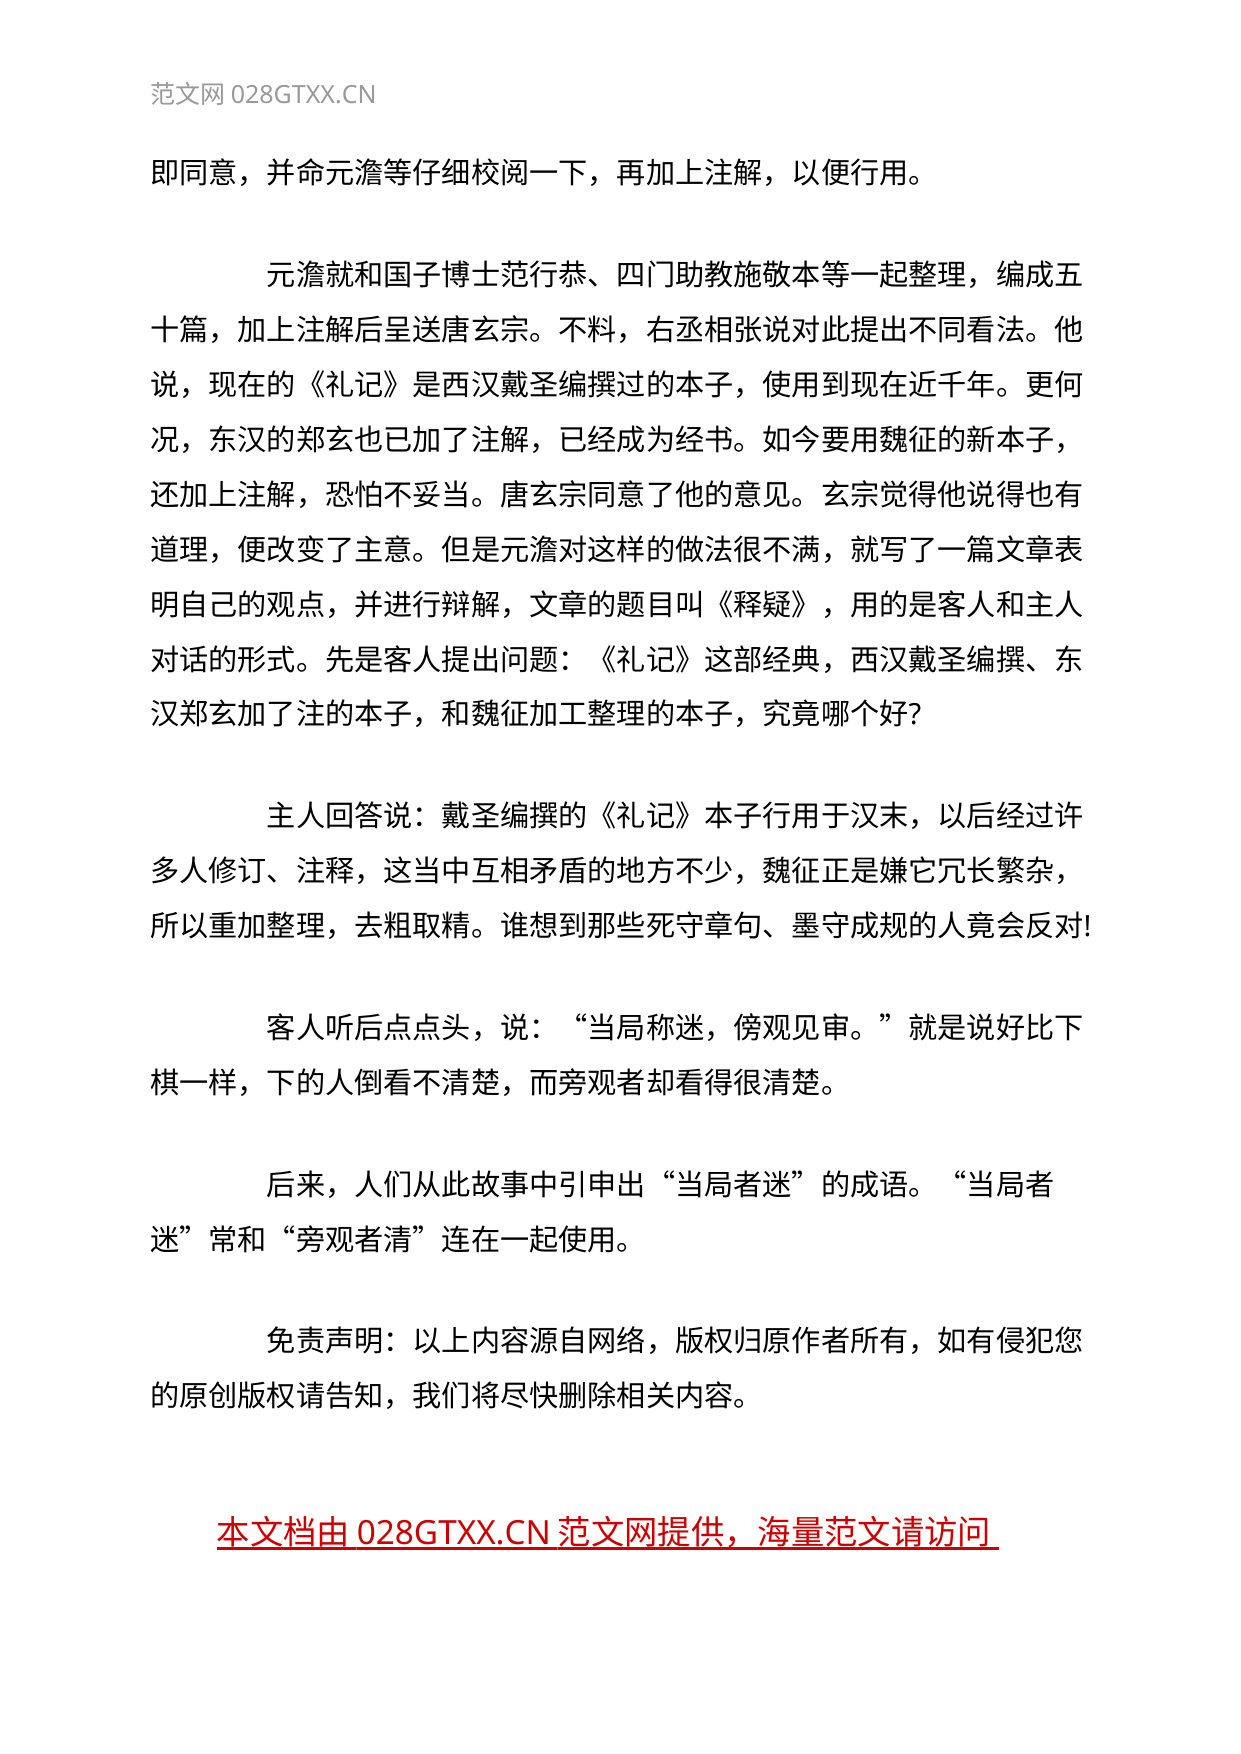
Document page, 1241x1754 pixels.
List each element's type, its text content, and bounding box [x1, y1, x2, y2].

text 元澹就和国子博士范行恭、四门助教施敬本等一起整理，编成五十篇，加上注解后呈送唐玄宗。不料，右丞相张说对此提出不同看法。他说，现在的《礼记》是西汉戴圣编撰过的本子，使用到现在近千年。更何况，东汉的郑玄也已加了注解，已经成为经书。如今要用魏征的新本子，还加上注解，恐怕不妥当。唐玄宗同意了他的意见。玄宗觉得他说得也有道理，便改变了主意。但是元澹对这样的做法很不满，就写了一篇文章表明自己的观点，并进行辩解，文章的题目叫《释疑》，用的是客人和主人对话的形式。先是客人提出问题：《礼记》这部经典，西汉戴圣编撰、东汉郑玄加了注的本子，和魏征加工整理的本子，究竟哪个好? [150, 252, 1090, 733]
text 客人听后点点头，说：“当局称迷，傍观见审。”就是说好比下棋一样，下的人倒看不清楚，而旁观者却看得很清楚。 [150, 1005, 1090, 1102]
text 免责声明：以上内容源自网络，版权归原作者所有，如有侵犯您的原创版权请告知，我们将尽快删除相关内容。 [150, 1318, 1090, 1415]
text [150, 150, 1090, 192]
text 主人回答说：戴圣编撰的《礼记》本子行用于汉末，以后经过许多人修订、注释，这当中互相矛盾的地方不少，魏征正是嫌它冗长繁杂，所以重加整理，去粗取精。谁想到那些死守章句、墨守成规的人竟会反对! [150, 793, 1090, 945]
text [150, 1506, 1090, 1554]
text 后来，人们从此故事中引申出“当局者迷”的成语。“当局者迷”常和“旁观者清”连在一起使用。 [150, 1161, 1090, 1258]
